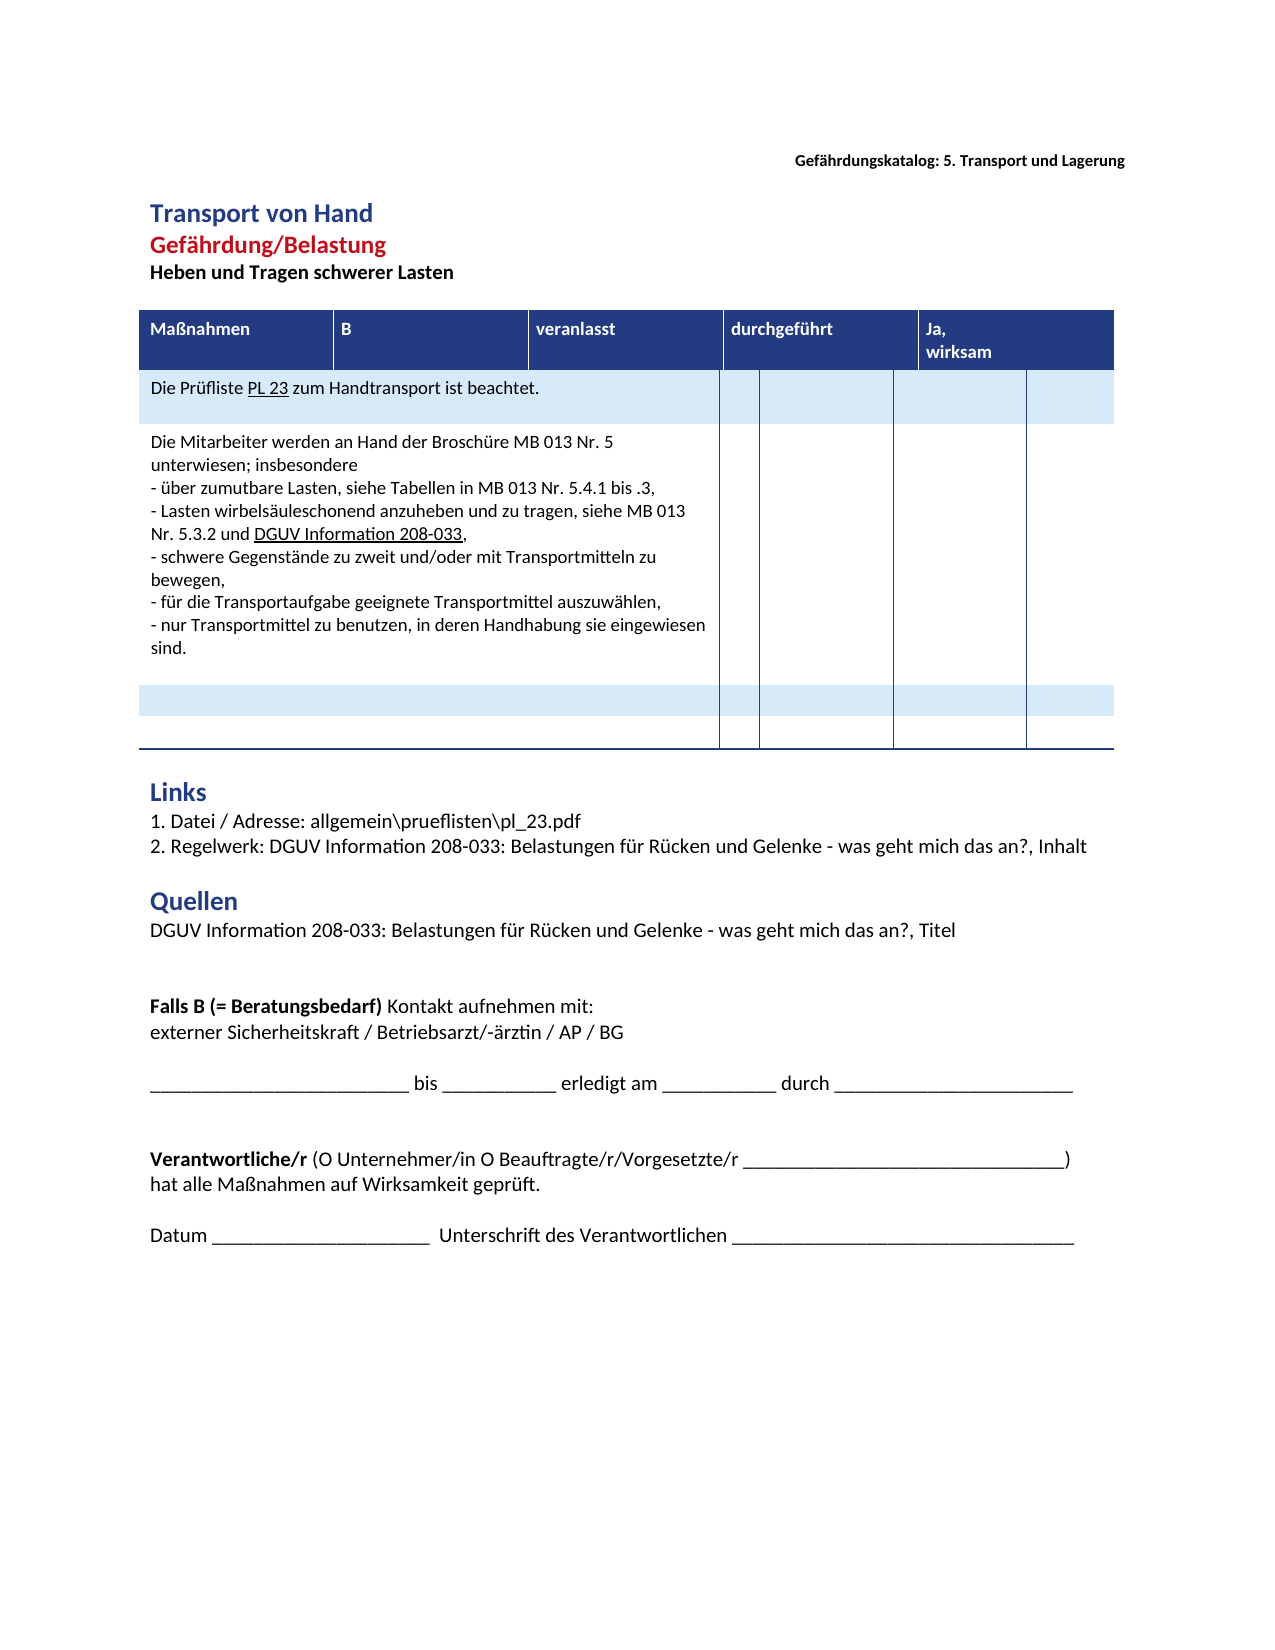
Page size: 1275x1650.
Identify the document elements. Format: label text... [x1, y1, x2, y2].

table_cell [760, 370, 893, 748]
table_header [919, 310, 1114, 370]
subtitle Gefährdungskatalog: 5. Transport und Lagerung [150, 150, 1125, 170]
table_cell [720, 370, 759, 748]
subtitle Quellen [150, 884, 1125, 917]
subtitle Transport von Hand [150, 196, 1125, 229]
text 2. Regelwerk: DGUV Information 208-033: Belastungen für Rücken und Gelenke - was geht mich das an?, Inhalt [150, 833, 1125, 859]
subtitle Links [150, 775, 1125, 808]
subtitle Gefährdung/Belastung [150, 229, 1125, 259]
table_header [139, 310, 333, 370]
text hat alle Maßnahmen auf Wirksamkeit geprüft. [150, 1172, 1125, 1197]
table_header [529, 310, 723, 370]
text 1. Datei / Adresse: allgemein\prueflisten\pl_23.pdf [150, 808, 1125, 833]
text Verantwortliche/r (O Unternehmer/in O Beauftragte/r/Vorgesetzte/r _______________________________) [150, 1146, 1125, 1172]
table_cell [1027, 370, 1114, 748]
text Falls B (= Beratungsbedarf) Kontakt aufnehmen mit: [150, 994, 1125, 1019]
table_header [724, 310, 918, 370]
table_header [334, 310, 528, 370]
text _________________________ bis ___________ erledigt am ___________ durch _______________________ [150, 1070, 1125, 1095]
text Datum _____________________ Unterschrift des Verantwortlichen _________________________________ [150, 1222, 1125, 1248]
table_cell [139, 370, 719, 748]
text externer Sicherheitskraft / Betriebsarzt/-ärztin / AP / BG [150, 1019, 1125, 1044]
text Heben und Tragen schwerer Lasten [150, 259, 1125, 285]
text DGUV Information 208-033: Belastungen für Rücken und Gelenke - was geht mich das an?, Titel [150, 917, 1125, 943]
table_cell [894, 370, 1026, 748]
